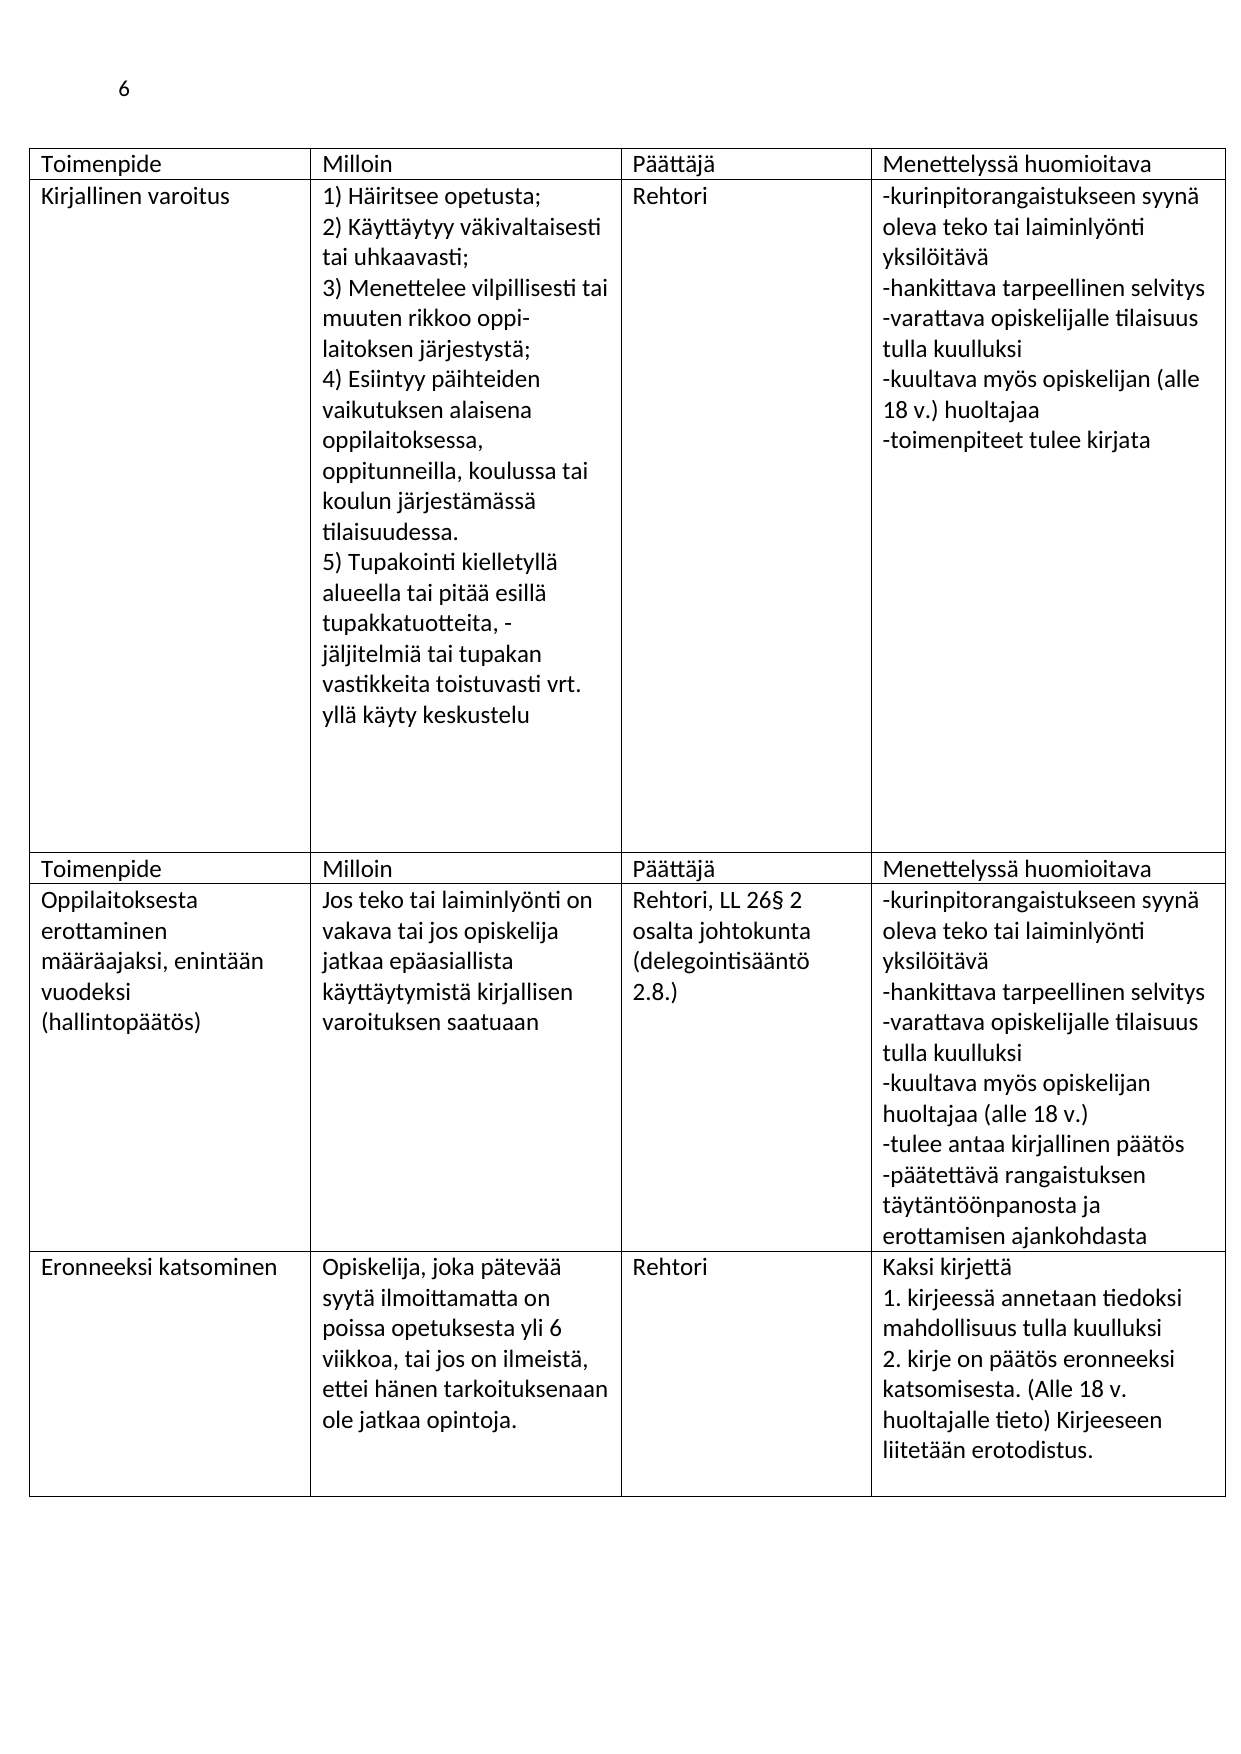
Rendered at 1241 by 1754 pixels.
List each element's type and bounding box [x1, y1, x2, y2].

table_header [0, 148, 1240, 1596]
